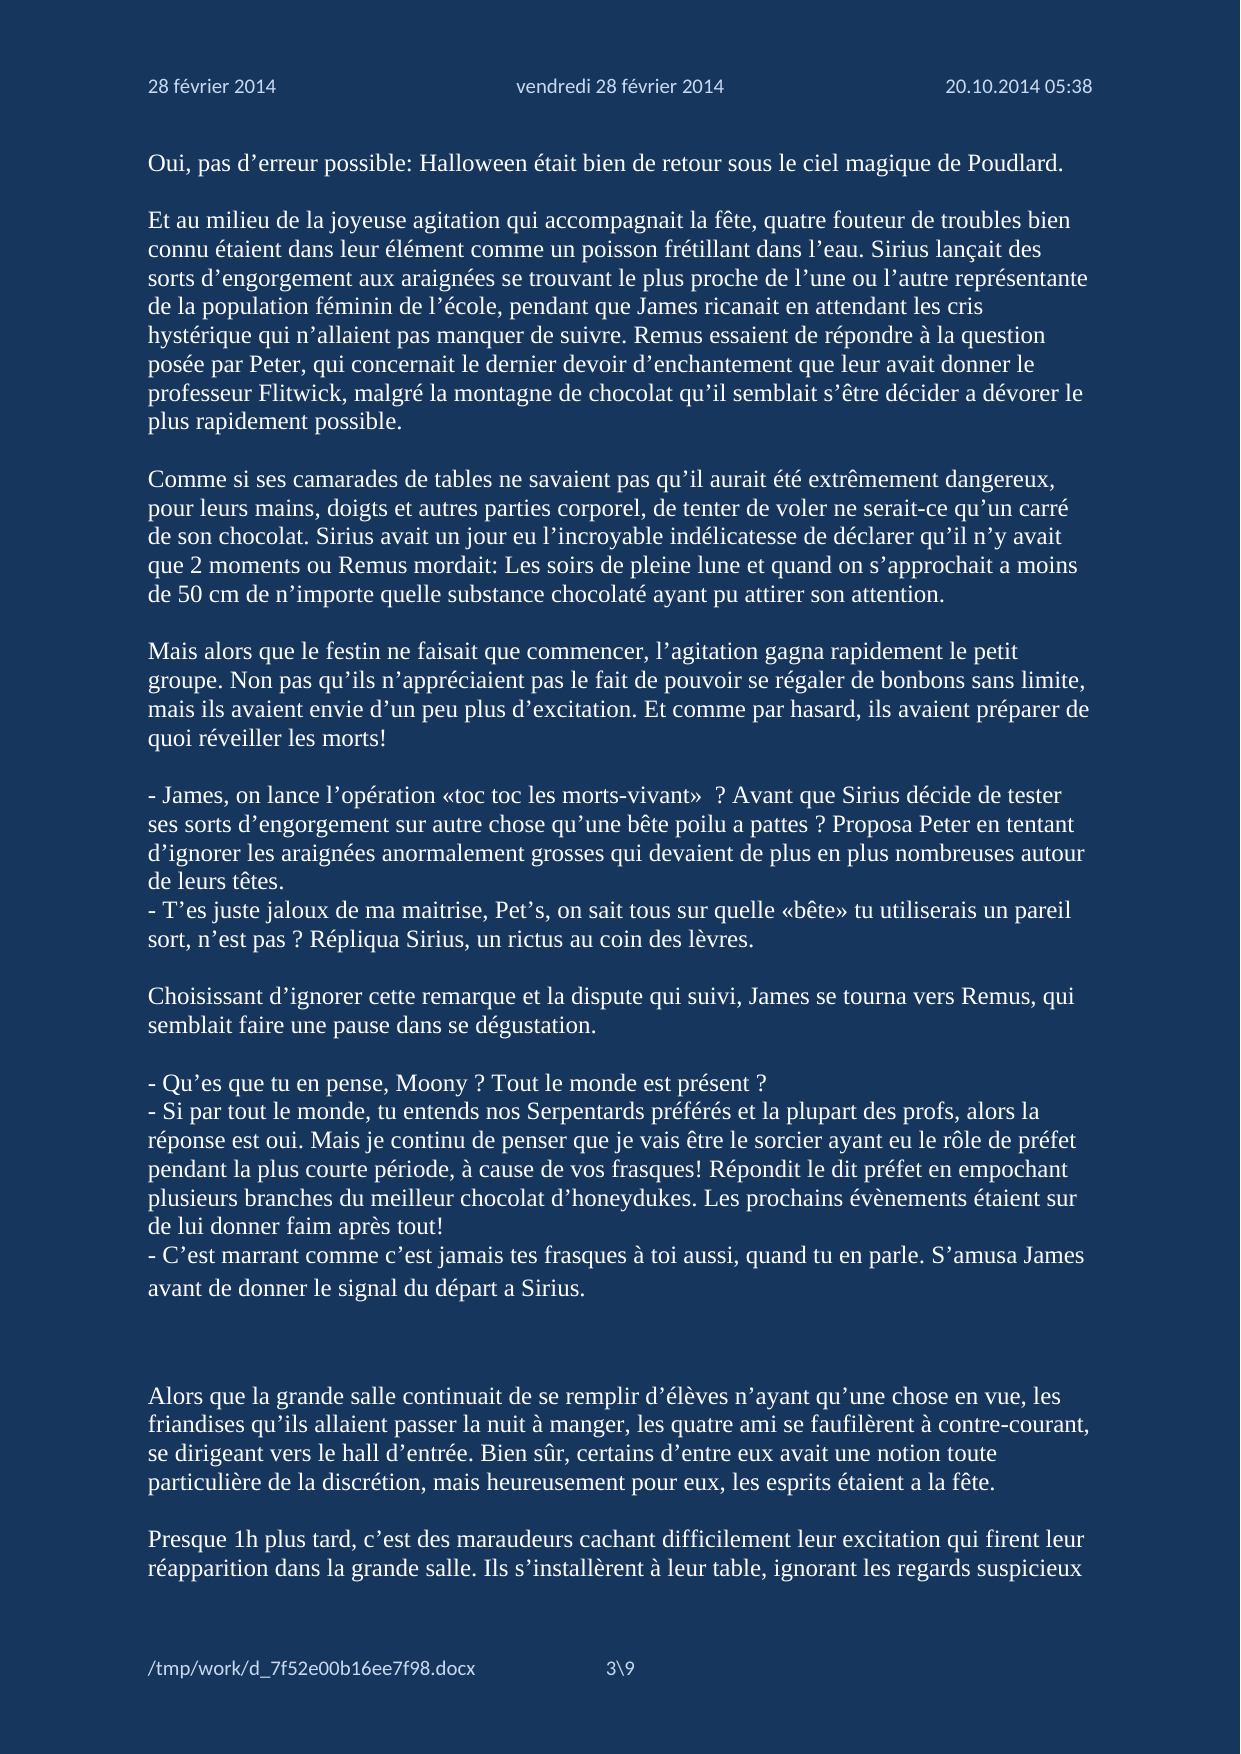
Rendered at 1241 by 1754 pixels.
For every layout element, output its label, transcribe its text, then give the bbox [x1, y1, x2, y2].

text Alors que la grande salle continuait de se remplir d’élèves n’ayant qu’une chose en vue, les friandises qu’ils allaient passer la nuit à manger, les quatre ami se faufilèrent à contre-courant, se dirigeant vers le hall d’entrée. Bien sûr, certains d’entre eux avait une notion toute particulière de la discrétion, mais heureusement pour eux, les esprits étaient a la fête. [148, 1381, 1093, 1496]
text Mais alors que le festin ne faisait que commencer, l’agitation gagna rapidement le petit groupe. Non pas qu’ils n’appréciaient pas le fait de pouvoir se régaler de bonbons sans limite, mais ils avaient envie d’un peu plus d’excitation. Et comme par hasard, ils avaient préparer de quoi réveiller les morts! [148, 636, 1093, 751]
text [148, 1524, 1093, 1582]
text - T’es juste jaloux de ma maitrise, Pet’s, on sait tous sur quelle «bête» tu utiliserais un pareil sort, n’est pas ? Répliqua Sirius, un rictus au coin des lèvres. [148, 895, 1093, 953]
text - Qu’es que tu en pense, Moony ? Tout le monde est présent ? [148, 1068, 1093, 1096]
text - James, on lance l’opération «toc toc les morts-vivant» ? Avant que Sirius décide de tester ses sorts d’engorgement sur autre chose qu’une bête poilu a pattes ? Proposa Peter en tentant d’ignorer les araignées anormalement grosses qui devaient de plus en plus nombreuses autour de leurs têtes. [148, 780, 1093, 895]
text Oui, pas d’erreur possible: Halloween était bien de retour sous le ciel magique de Poudlard. [148, 148, 1093, 176]
text Choisissant d’ignorer cette remarque et la dispute qui suivi, James se tourna vers Remus, qui semblait faire une pause dans se dégustation. [148, 981, 1093, 1039]
text - Si par tout le monde, tu entends nos Serpentards préférés et la plupart des profs, alors la réponse est oui. Mais je continu de penser que je vais être le sorcier ayant eu le rôle de préfet pendant la plus courte période, à cause de vos frasques! Répondit le dit préfet en empochant plusieurs branches du meilleur chocolat d’honeydukes. Les prochains évènements étaient sur de lui donner faim après tout! [148, 1096, 1093, 1240]
text Comme si ses camarades de tables ne savaient pas qu’il aurait été extrêmement dangereux, pour leurs mains, doigts et autres parties corporel, de tenter de voler ne serait-ce qu’un carré de son chocolat. Sirius avait un jour eu l’incroyable indélicatesse de déclarer qu’il n’y avait que 2 moments ou Remus mordait: Les soirs de pleine lune et quand on s’approchait a moins de 50 cm de n’importe quelle substance chocolaté ayant pu attirer son attention. [148, 464, 1093, 608]
text Et au milieu de la joyeuse agitation qui accompagnait la fête, quatre fouteur de troubles bien connu étaient dans leur élément comme un poisson frétillant dans l’eau. Sirius lançait des sorts d’engorgement aux araignées se trouvant le plus proche de l’une ou l’autre représentante de la population féminin de l’école, pendant que James ricanait en attendant les cris hystérique qui n’allaient pas manquer de suivre. Remus essaient de répondre à la question posée par Peter, qui concernait le dernier devoir d’enchantement que leur avait donner le professeur Flitwick, malgré la montagne de chocolat qu’il semblait s’être décider a dévorer le plus rapidement possible. [148, 205, 1093, 435]
text - C’est marrant comme c’est jamais tes frasques à toi aussi, quand tu en parle. S’amusa James avant de donner le signal du départ a Sirius. [148, 1240, 1093, 1302]
